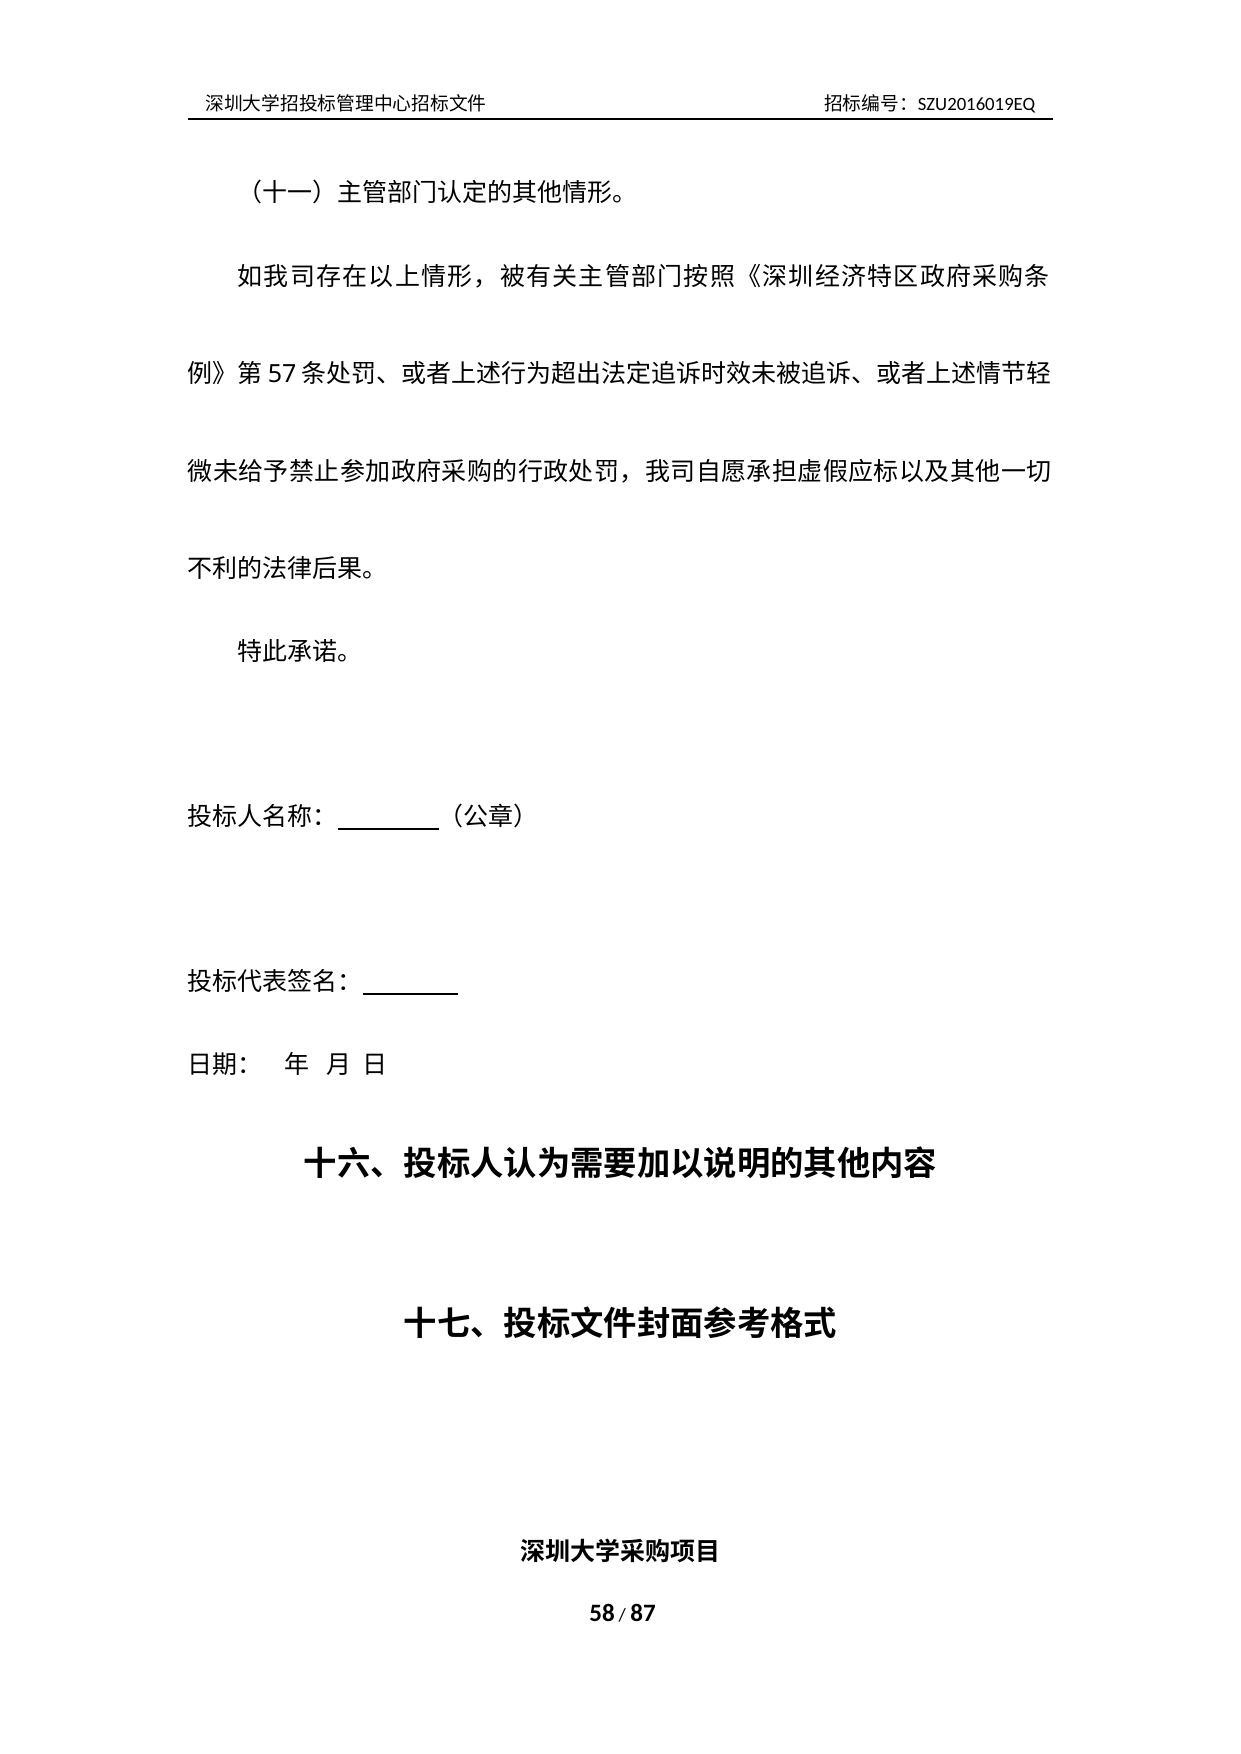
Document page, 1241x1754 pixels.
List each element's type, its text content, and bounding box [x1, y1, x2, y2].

text （十一）主管部门认定的其他情形。 [187, 158, 1053, 223]
subtitle 日期： 年 月 日 [187, 1031, 1053, 1096]
text 如我司存在以上情形，被有关主管部门按照《深圳经济特区政府采购条例》第57条处罚、或者上述行为超出法定追诉时效未被追诉、或者上述情节轻微未给予禁止参加政府采购的行政处罚，我司自愿承担虚假应标以及其他一切不利的法律后果。 [187, 242, 1053, 599]
text 十六、投标人认为需要加以说明的其他内容 [187, 1128, 1053, 1193]
text 投标代表签名： [187, 947, 1053, 1012]
text 深圳大学采购项目 [187, 1517, 1053, 1582]
text 十七、投标文件封面参考格式 [187, 1288, 1053, 1353]
text 投标人名称： （公章） [187, 782, 1053, 847]
text 特此承诺。 [187, 617, 1053, 682]
